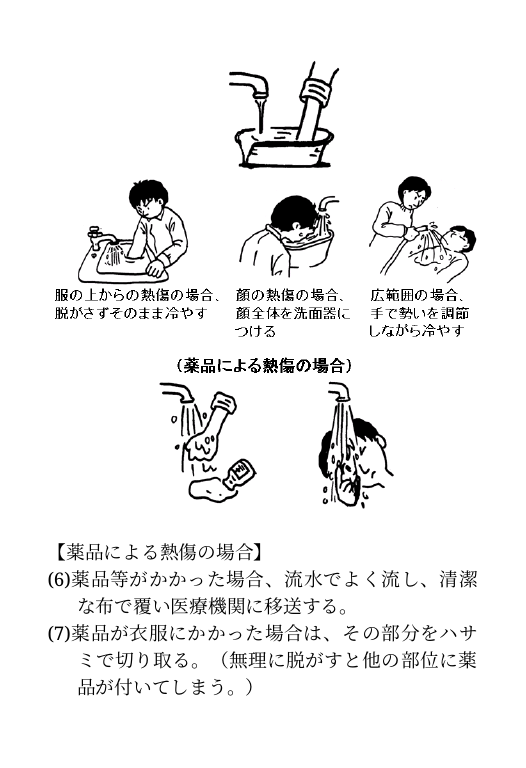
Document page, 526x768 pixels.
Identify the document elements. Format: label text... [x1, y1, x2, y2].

text (6)薬品等がかかった場合、流水でよく流し、清潔な布で覆い医療機関に移送する。 [47, 565, 478, 619]
text (7)薬品が衣服にかかった場合は、その部分をハサミで切り取る。（無理に脱がすと他の部位に薬品が付いてしまう。） [47, 619, 478, 699]
picture [47, 59, 479, 513]
text 【薬品による熱傷の場合】 [47, 538, 478, 565]
